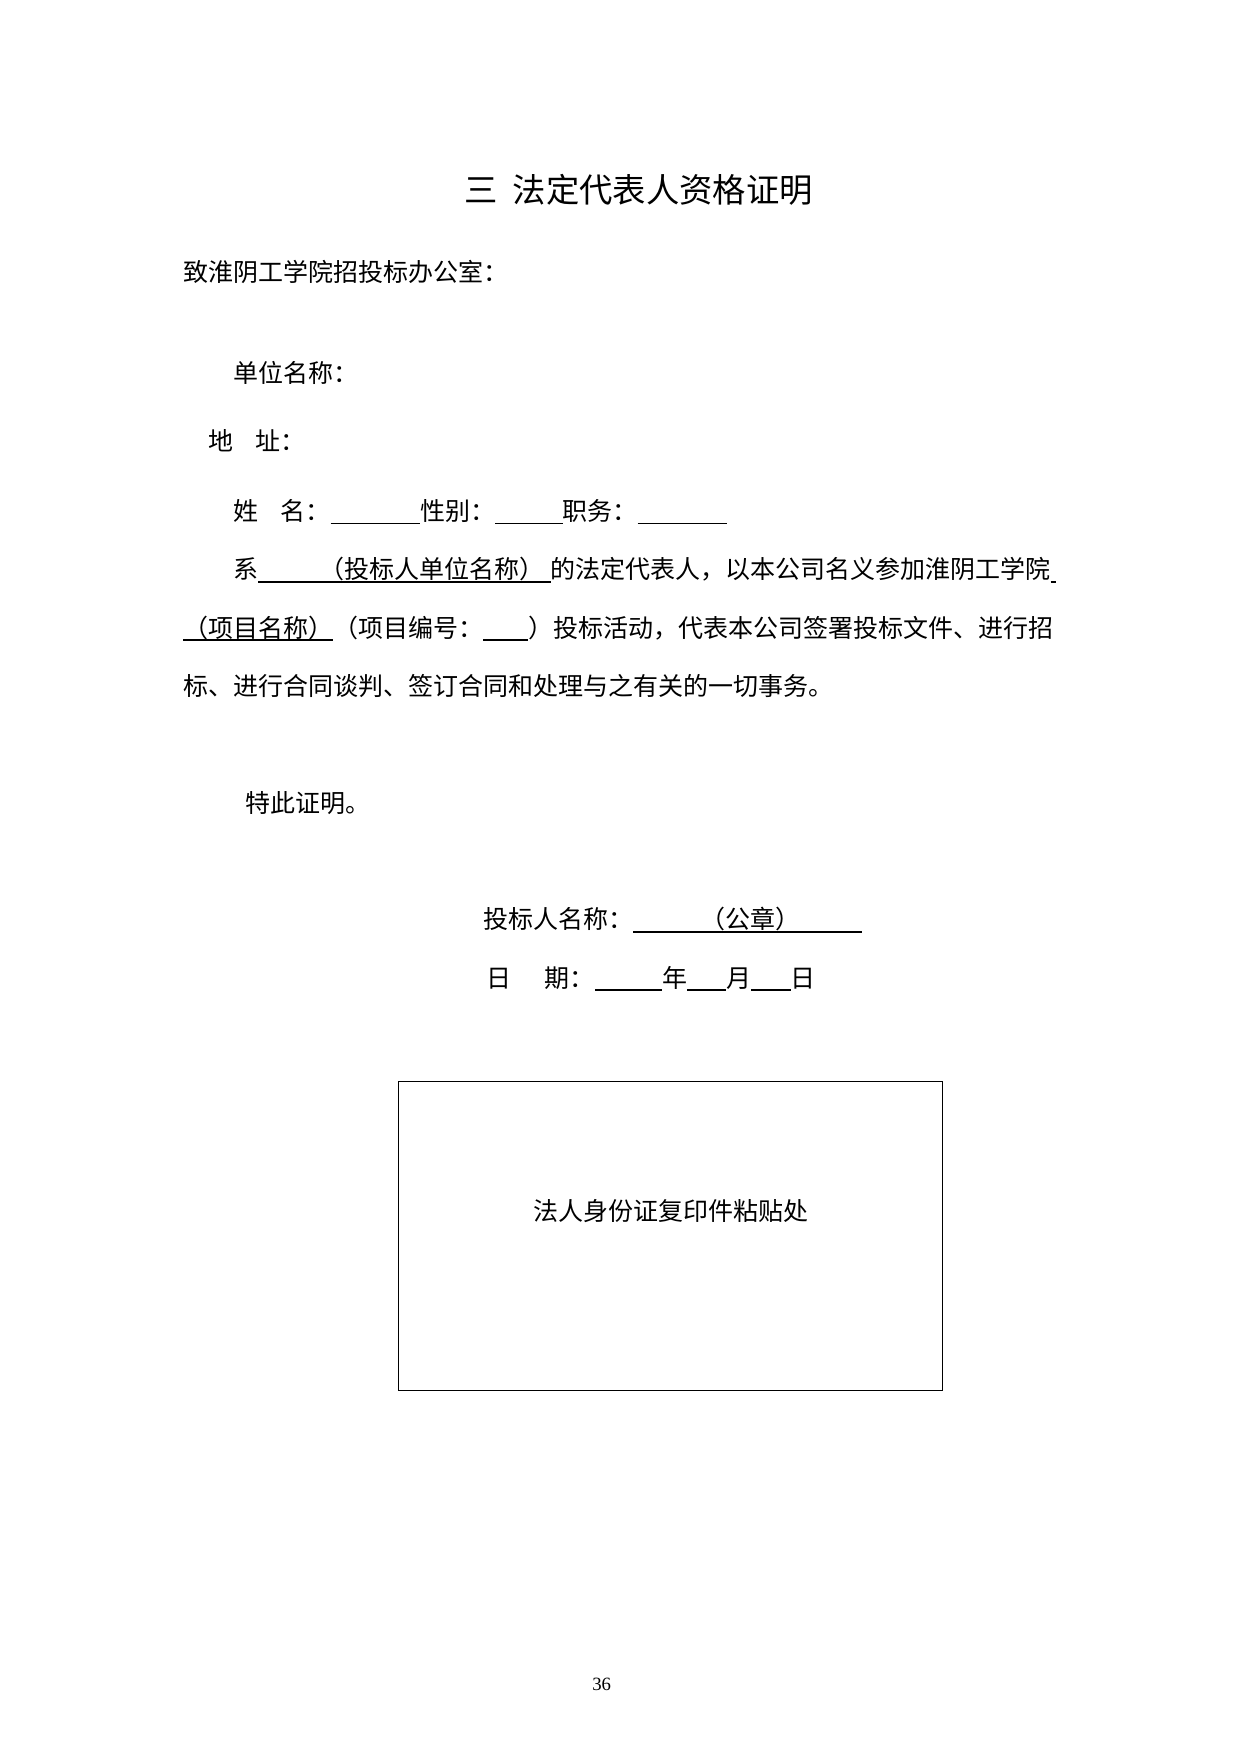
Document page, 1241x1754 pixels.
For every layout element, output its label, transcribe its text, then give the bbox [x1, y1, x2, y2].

text 地 址： [183, 406, 1057, 474]
text 姓 名： 性别： 职务： [221, 474, 1057, 532]
text 致淮阴工学院招投标办公室： [183, 236, 1057, 304]
text 特此证明。 [183, 766, 1057, 824]
text 系 （投标人单位名称） 的法定代表人，以本公司名义参加淮阴工学院 （项目名称）（项目编号： ）投标活动，代表本公司签署投标文件、进行招标、进行合同谈判、签订合同和处理与之有关的一切事务。 [183, 532, 1057, 707]
text 投标人名称： （公章） [183, 882, 1057, 941]
text 三 法定代表人资格证明 [183, 164, 1093, 212]
text 单位名称： [183, 338, 1057, 406]
text 日 期： 年 月 日 [183, 941, 1057, 999]
